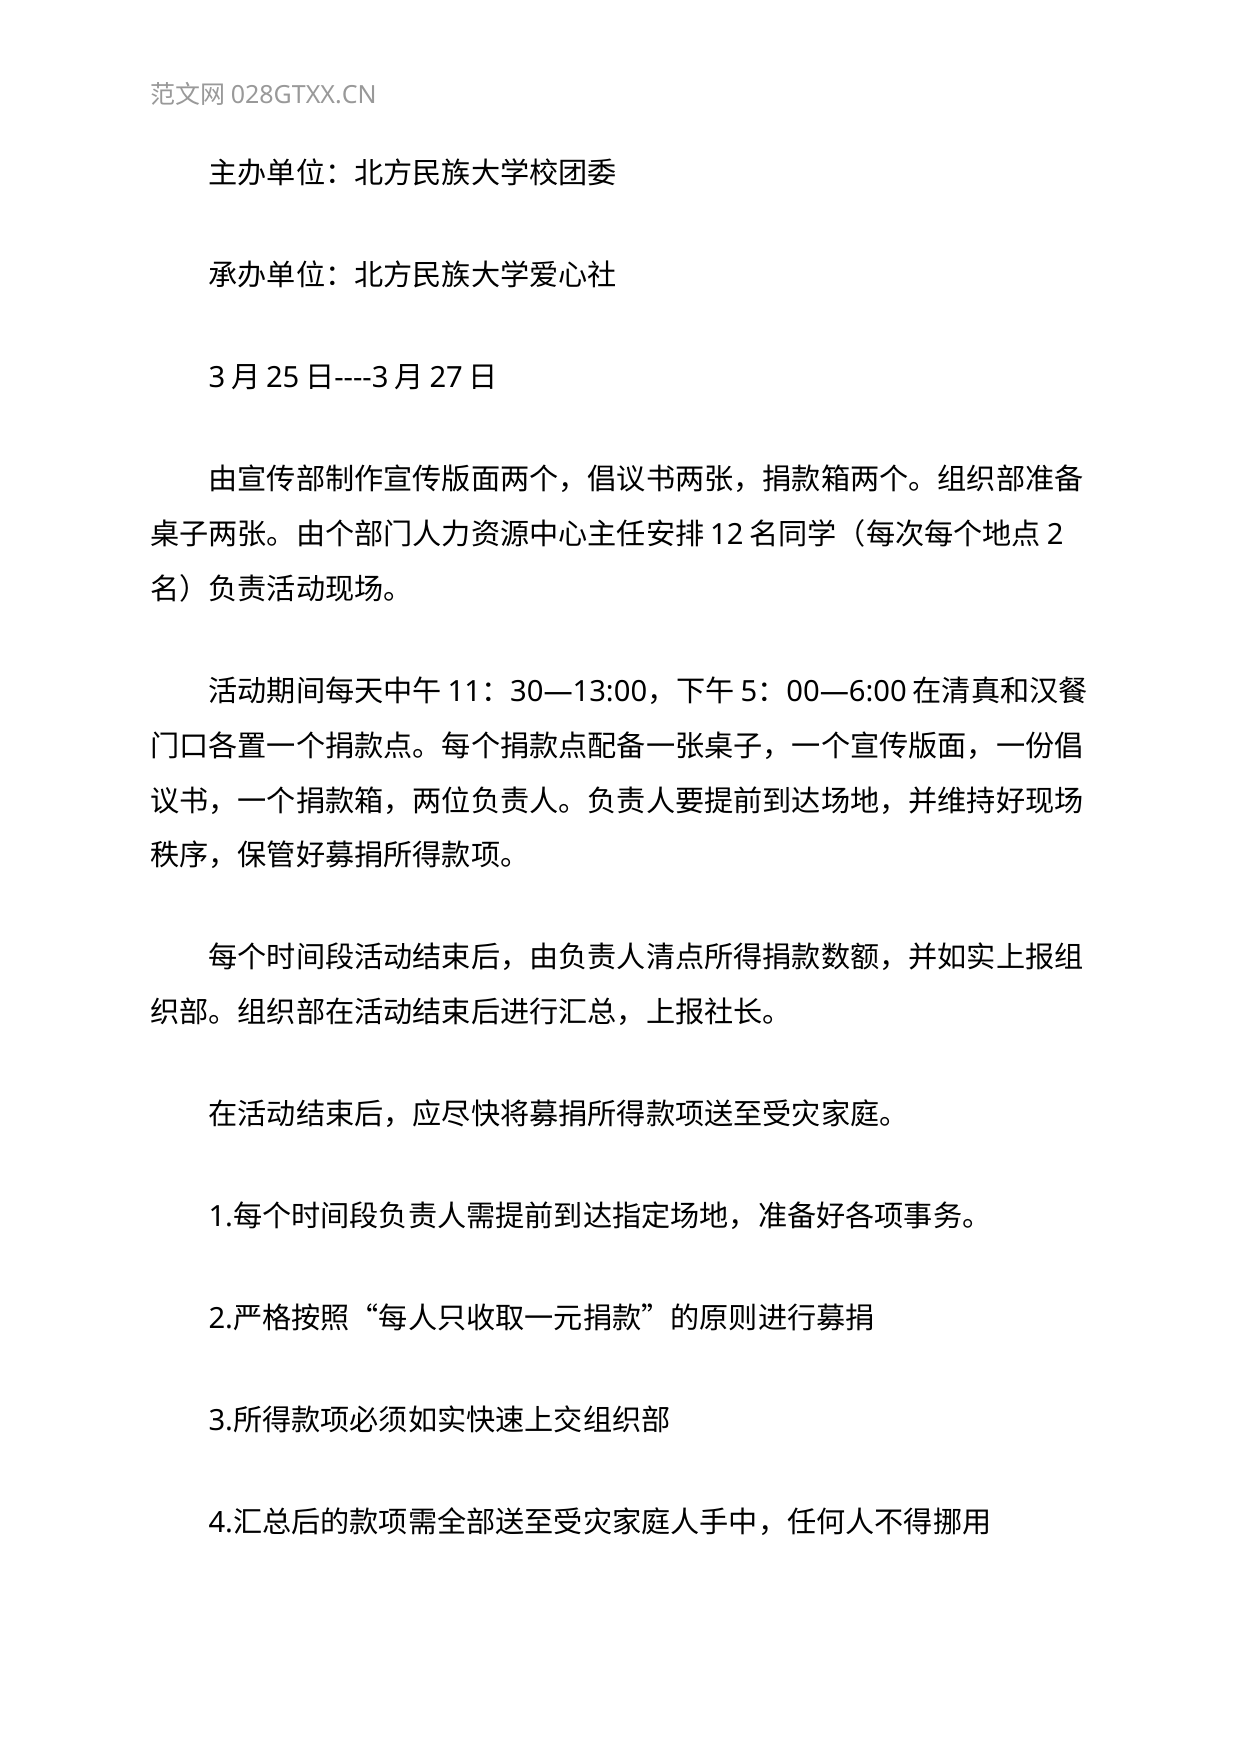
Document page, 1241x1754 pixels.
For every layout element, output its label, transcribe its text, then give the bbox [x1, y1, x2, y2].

text 在活动结束后，应尽快将募捐所得款项送至受灾家庭。 [150, 1090, 1090, 1133]
text 承办单位：北方民族大学爱心社 [150, 252, 1090, 294]
text 由宣传部制作宣传版面两个，倡议书两张，捐款箱两个。组织部准备桌子两张。由个部门人力资源中心主任安排12名同学（每次每个地点2名）负责活动现场。 [150, 456, 1090, 608]
text 主办单位：北方民族大学校团委 [150, 150, 1090, 192]
text 2.严格按照“每人只收取一元捐款”的原则进行募捐 [150, 1294, 1090, 1337]
text 4.汇总后的款项需全部送至受灾家庭人手中，任何人不得挪用 [150, 1498, 1090, 1541]
text 每个时间段活动结束后，由负责人清点所得捐款数额，并如实上报组织部。组织部在活动结束后进行汇总，上报社长。 [150, 934, 1090, 1031]
text 3月25日----3月27日 [150, 353, 1090, 396]
text 3.所得款项必须如实快速上交组织部 [150, 1396, 1090, 1438]
text 1.每个时间段负责人需提前到达指定场地，准备好各项事务。 [150, 1192, 1090, 1234]
text 活动期间每天中午11：30—13:00，下午5：00—6:00在清真和汉餐门口各置一个捐款点。每个捐款点配备一张桌子，一个宣传版面，一份倡议书，一个捐款箱，两位负责人。负责人要提前到达场地，并维持好现场秩序，保管好募捐所得款项。 [150, 667, 1090, 874]
